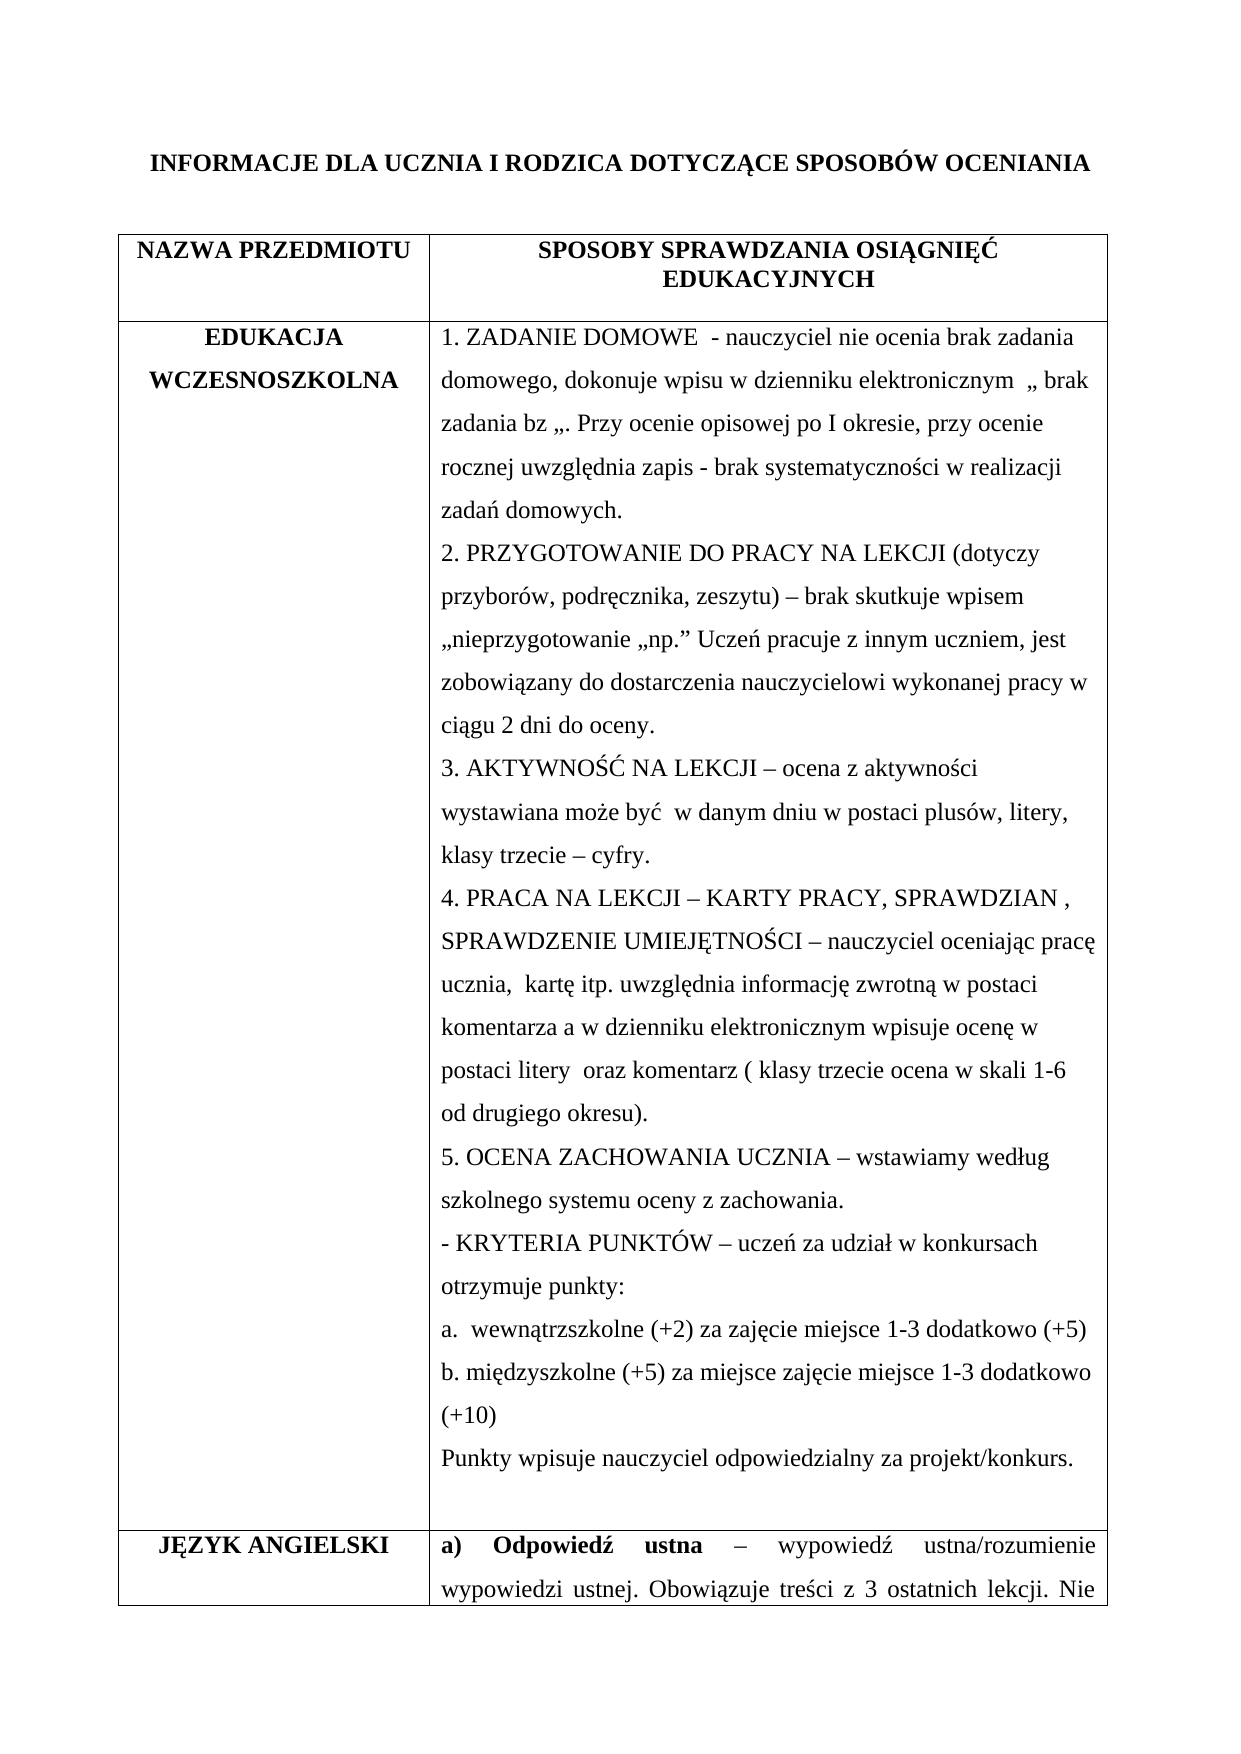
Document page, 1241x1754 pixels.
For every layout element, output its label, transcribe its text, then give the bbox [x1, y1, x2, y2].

table_header NAZWA PRZEDMIOTU [119, 235, 429, 321]
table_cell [119, 1531, 429, 1605]
text INFORMACJE DLA UCZNIA I RODZICA DOTYCZĄCE SPOSOBÓW OCENIANIA [148, 148, 1093, 176]
table_header SPOSOBY SPRAWDZANIA OSIĄGNIĘĆ EDUKACYJNYCH [430, 235, 1107, 321]
table_cell EDUKACJA WCZESNOSZKOLNA [119, 322, 429, 1529]
table_cell 1. ZADANIE DOMOWE - nauczyciel nie ocenia brak zadania domowego, dokonuje wpisu w dzienniku elektronicznym „ brak zadania bz „. Przy ocenie opisowej po I okresie, przy ocenie rocznej uwzględnia zapis - brak systematyczności w realizacji zadań domowych. 2. PRZYGOTOWANIE DO PRACY NA LEKCJI (dotyczy przyborów, podręcznika, zeszytu) – brak skutkuje wpisem „nieprzygotowanie „np.” Uczeń pracuje z innym uczniem, jest zobowiązany do dostarczenia nauczycielowi wykonanej pracy w ciągu 2 dni do oceny. 3. AKTYWNOŚĆ NA LEKCJI – ocena z aktywności wystawiana może być w danym dniu w postaci plusów, litery, klasy trzecie – cyfry. 4. PRACA NA LEKCJI – KARTY PRACY, SPRAWDZIAN , SPRAWDZENIE UMIEJĘTNOŚCI – nauczyciel oceniając pracę ucznia, kartę itp. uwzględnia informację zwrotną w postaci komentarza a w dzienniku elektronicznym wpisuje ocenę w postaci litery oraz komentarz ( klasy trzecie ocena w skali 1-6 od drugiego okresu). 5. OCENA ZACHOWANIA UCZNIA – wstawiamy według szkolnego systemu oceny z zachowania. - KRYTERIA PUNKTÓW – uczeń za udział w konkursach otrzymuje punkty: a. wewnątrzszkolne (+2) za zajęcie miejsce 1-3 dodatkowo (+5) b. międzyszkolne (+5) za miejsce zajęcie miejsce 1-3 dodatkowo (+10) Punkty wpisuje nauczyciel odpowiedzialny za projekt/konkurs. [430, 322, 1107, 1529]
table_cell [430, 1531, 1107, 1605]
